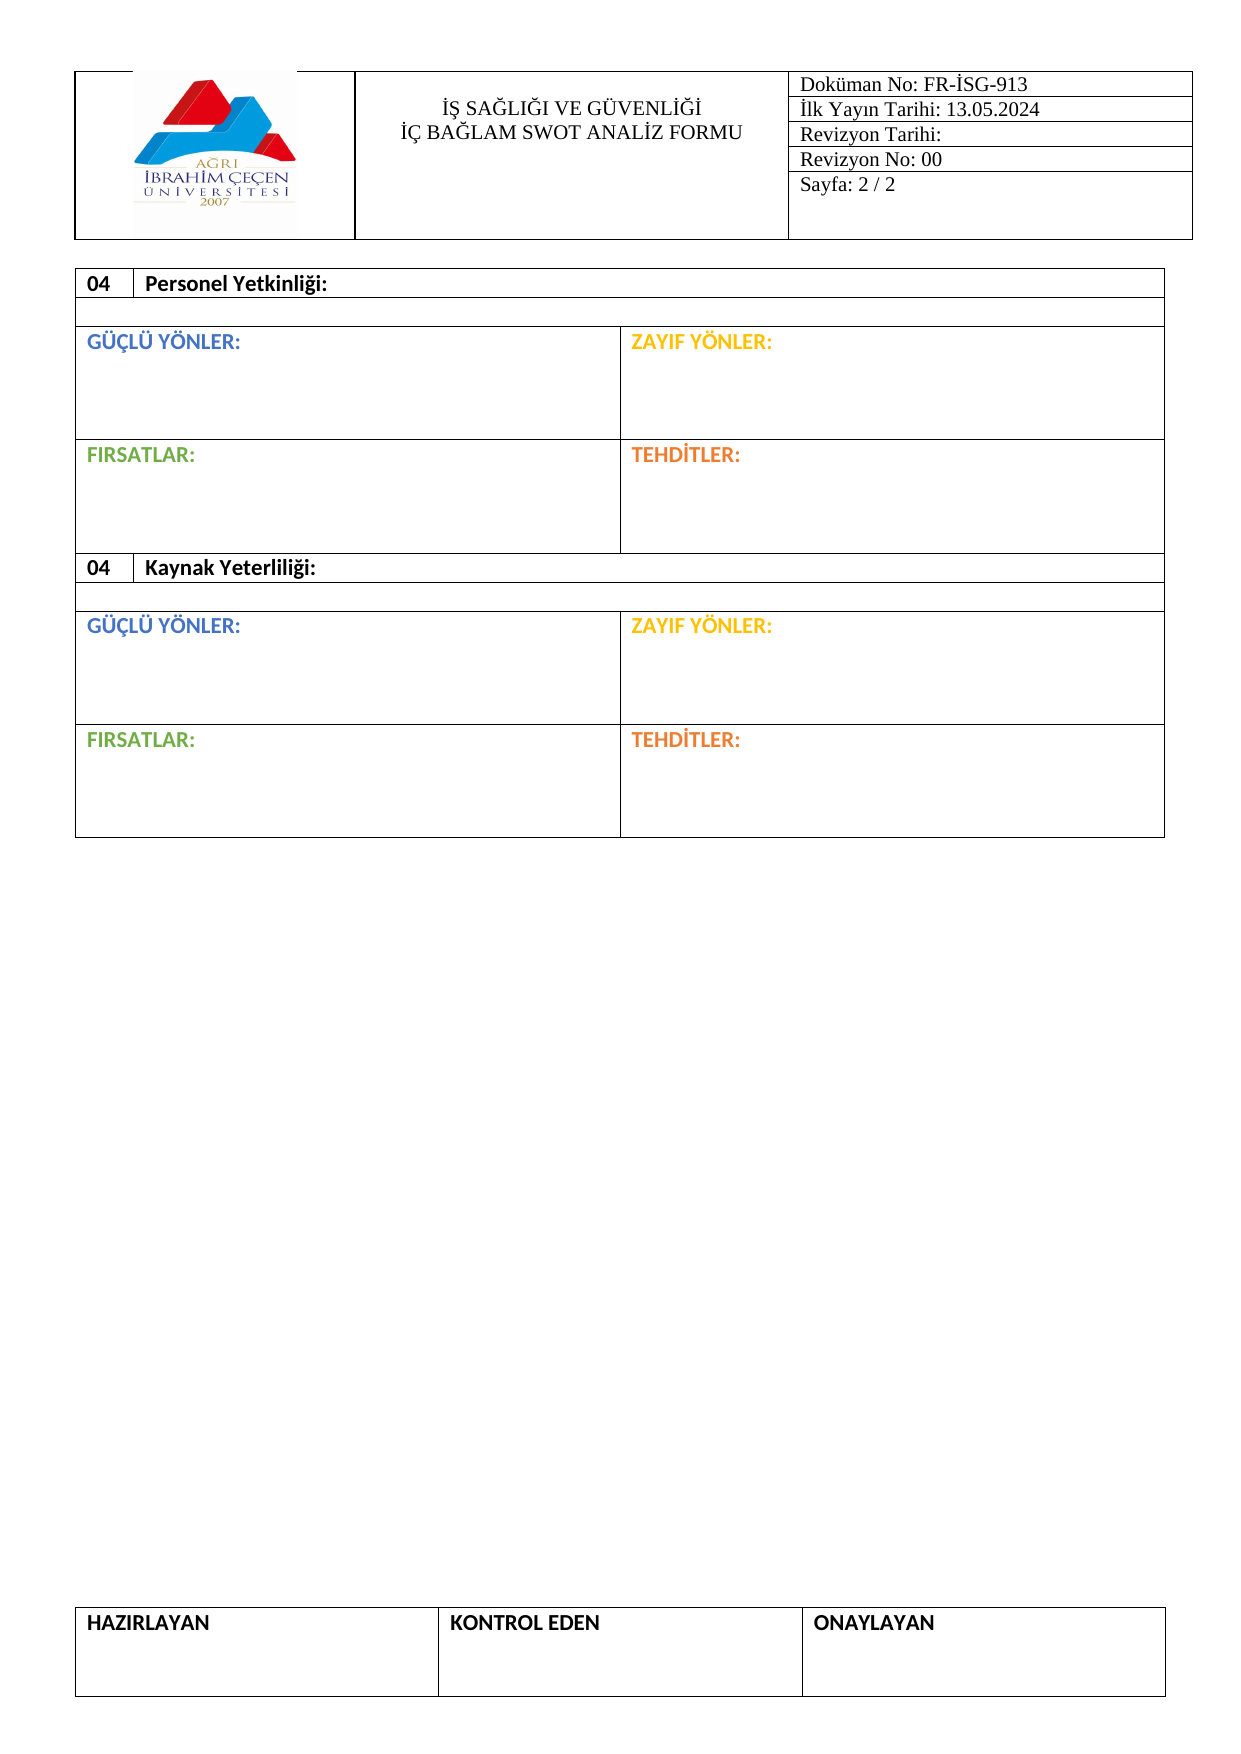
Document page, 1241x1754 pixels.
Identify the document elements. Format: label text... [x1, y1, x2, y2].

table_cell FIRSATLAR: [76, 440, 620, 552]
table_cell TEHDİTLER: [621, 725, 1164, 837]
table_cell Personel Yetkinliği: [134, 269, 1164, 297]
table_cell 04 [76, 554, 133, 582]
table_cell [76, 583, 1164, 611]
table_cell TEHDİTLER: [621, 440, 1164, 552]
table_cell ZAYIF YÖNLER: [621, 327, 1164, 439]
table_cell GÜÇLÜ YÖNLER: [76, 327, 620, 439]
picture [132, 71, 297, 239]
table_cell Kaynak Yeterliliği: [134, 554, 1164, 582]
table_cell 04 [76, 269, 133, 297]
table_cell GÜÇLÜ YÖNLER: [76, 612, 620, 724]
table_cell [76, 298, 1164, 326]
table_cell FIRSATLAR: [76, 725, 620, 837]
table_cell ZAYIF YÖNLER: [621, 612, 1164, 724]
